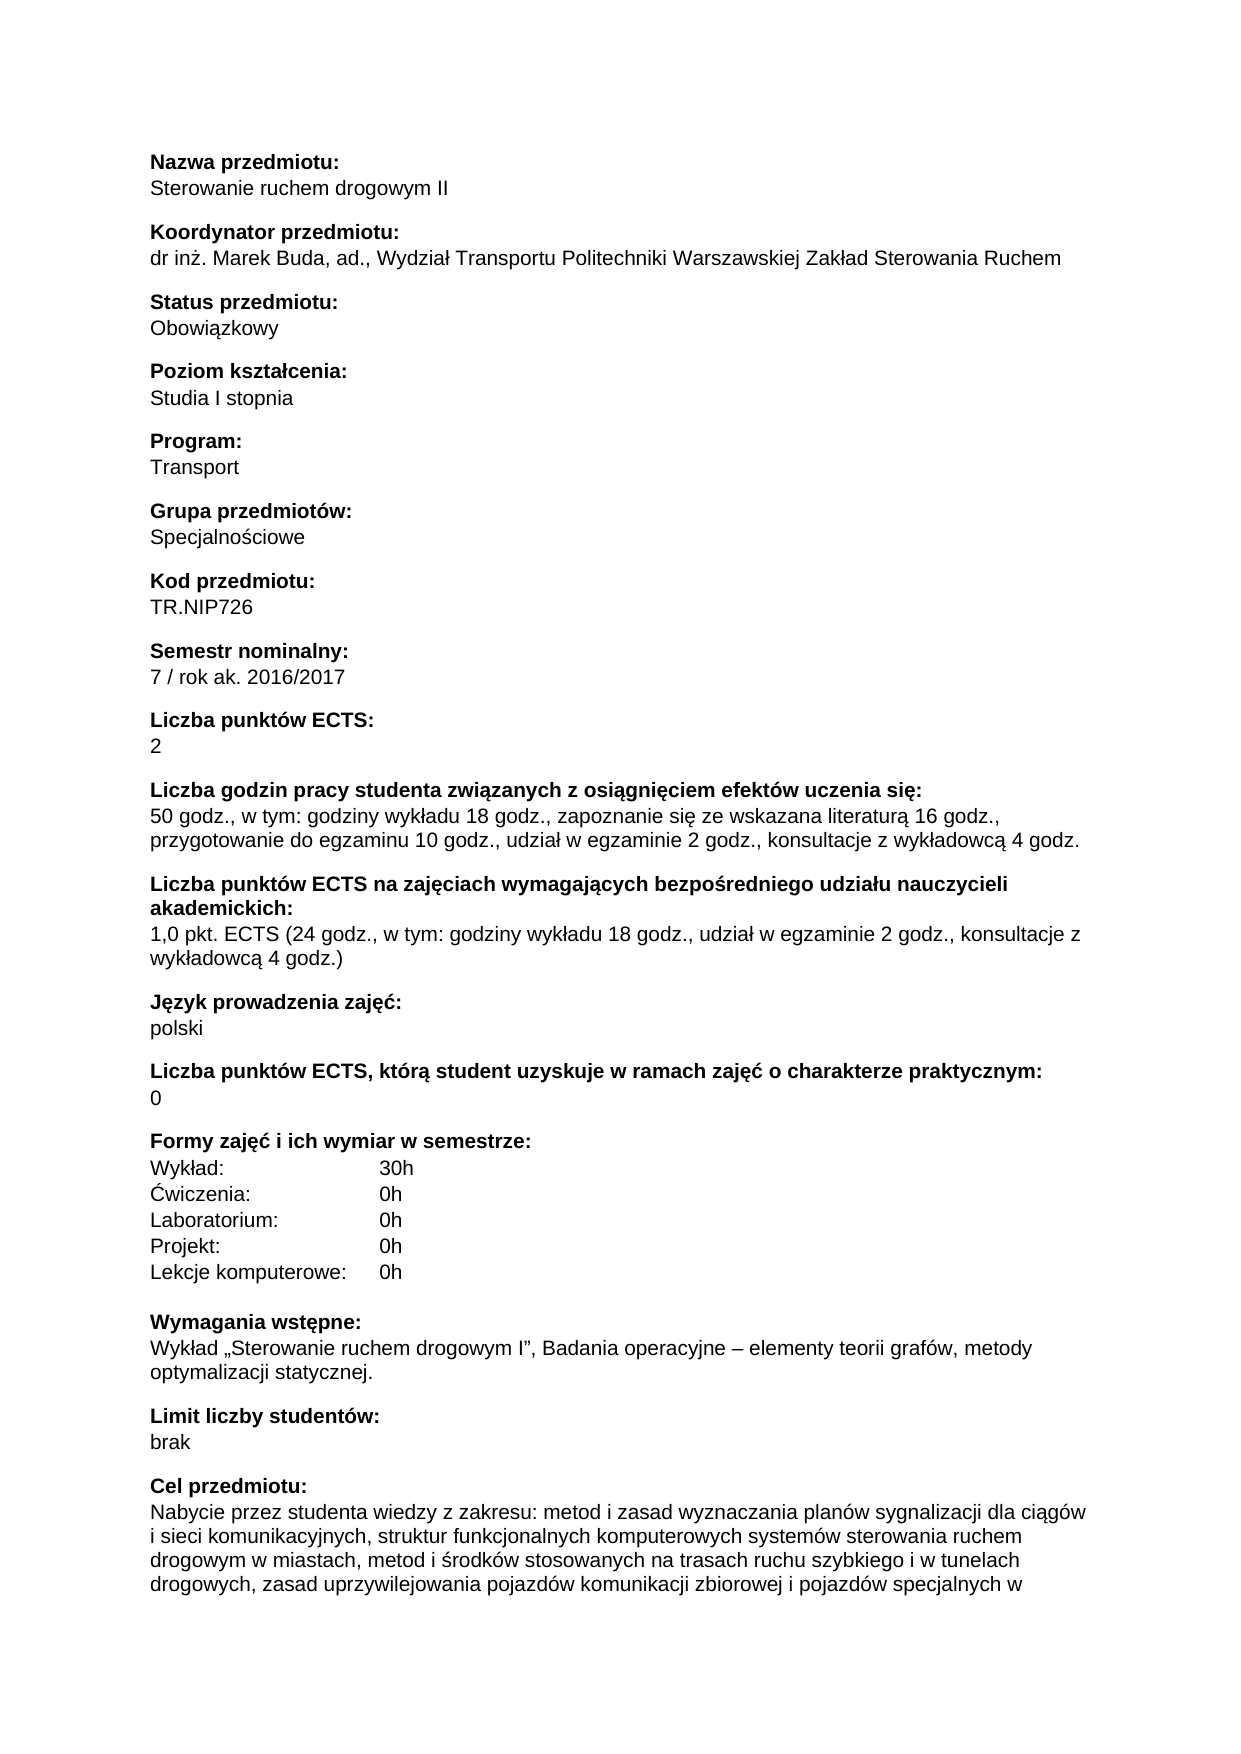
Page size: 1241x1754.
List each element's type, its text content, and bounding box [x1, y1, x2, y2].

table_cell Laboratorium: [140, 1208, 367, 1232]
text Status przedmiotu: [150, 289, 1090, 313]
table_cell 0h [369, 1258, 597, 1284]
text polski [150, 1016, 1090, 1039]
table_cell Projekt: [140, 1234, 367, 1258]
text Liczba punktów ECTS: [150, 708, 1090, 732]
text TR.NIP726 [150, 595, 1090, 619]
table_cell Ćwiczenia: [140, 1182, 367, 1206]
text Kod przedmiotu: [150, 569, 1090, 593]
text Obowiązkowy [150, 316, 1090, 339]
text brak [150, 1430, 1090, 1454]
text Poziom kształcenia: [150, 359, 1090, 383]
text Grupa przedmiotów: [150, 499, 1090, 523]
text dr inż. Marek Buda, ad., Wydział Transportu Politechniki Warszawskiej Zakład Sterowania Ruchem [150, 246, 1090, 270]
table_cell 0h [369, 1180, 597, 1206]
text 2 [150, 734, 1090, 758]
text Formy zajęć i ich wymiar w semestrze: [150, 1129, 1090, 1153]
text 1,0 pkt. ECTS (24 godz., w tym: godziny wykładu 18 godz., udział w egzaminie 2 godz., konsultacje z wykładowcą 4 godz.) [150, 922, 1090, 970]
text Język prowadzenia zajęć: [150, 989, 1090, 1013]
text Transport [150, 455, 1090, 479]
text Limit liczby studentów: [150, 1404, 1090, 1428]
text Koordynator przedmiotu: [150, 220, 1090, 244]
text 7 / rok ak. 2016/2017 [150, 664, 1090, 688]
table_header Wykład: [140, 1156, 367, 1180]
text Specjalnościowe [150, 525, 1090, 549]
text Program: [150, 429, 1090, 453]
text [150, 1499, 1090, 1595]
table_cell 0h [369, 1232, 597, 1258]
text 0 [150, 1085, 1090, 1109]
text Studia I stopnia [150, 385, 1090, 409]
table_cell Lekcje komputerowe: [140, 1260, 367, 1284]
text Liczba godzin pracy studenta związanych z osiągnięciem efektów uczenia się: [150, 778, 1090, 802]
text Sterowanie ruchem drogowym II [150, 176, 1090, 200]
text Liczba punktów ECTS, którą student uzyskuje w ramach zajęć o charakterze praktycznym: [150, 1059, 1090, 1083]
text 50 godz., w tym: godziny wykładu 18 godz., zapoznanie się ze wskazana literaturą 16 godz., przygotowanie do egzaminu 10 godz., udział w egzaminie 2 godz., konsultacje z wykładowcą 4 godz. [150, 804, 1090, 852]
text Liczba punktów ECTS na zajęciach wymagających bezpośredniego udziału nauczycieli akademickich: [150, 872, 1090, 920]
text Cel przedmiotu: [150, 1473, 1090, 1497]
text Wykład „Sterowanie ruchem drogowym I”, Badania operacyjne – elementy teorii grafów, metody optymalizacji statycznej. [150, 1336, 1090, 1384]
text Wymagania wstępne: [150, 1310, 1090, 1334]
table_cell 0h [369, 1206, 597, 1232]
text Semestr nominalny: [150, 638, 1090, 662]
table_header 30h [369, 1156, 597, 1180]
text Nazwa przedmiotu: [150, 150, 1090, 174]
